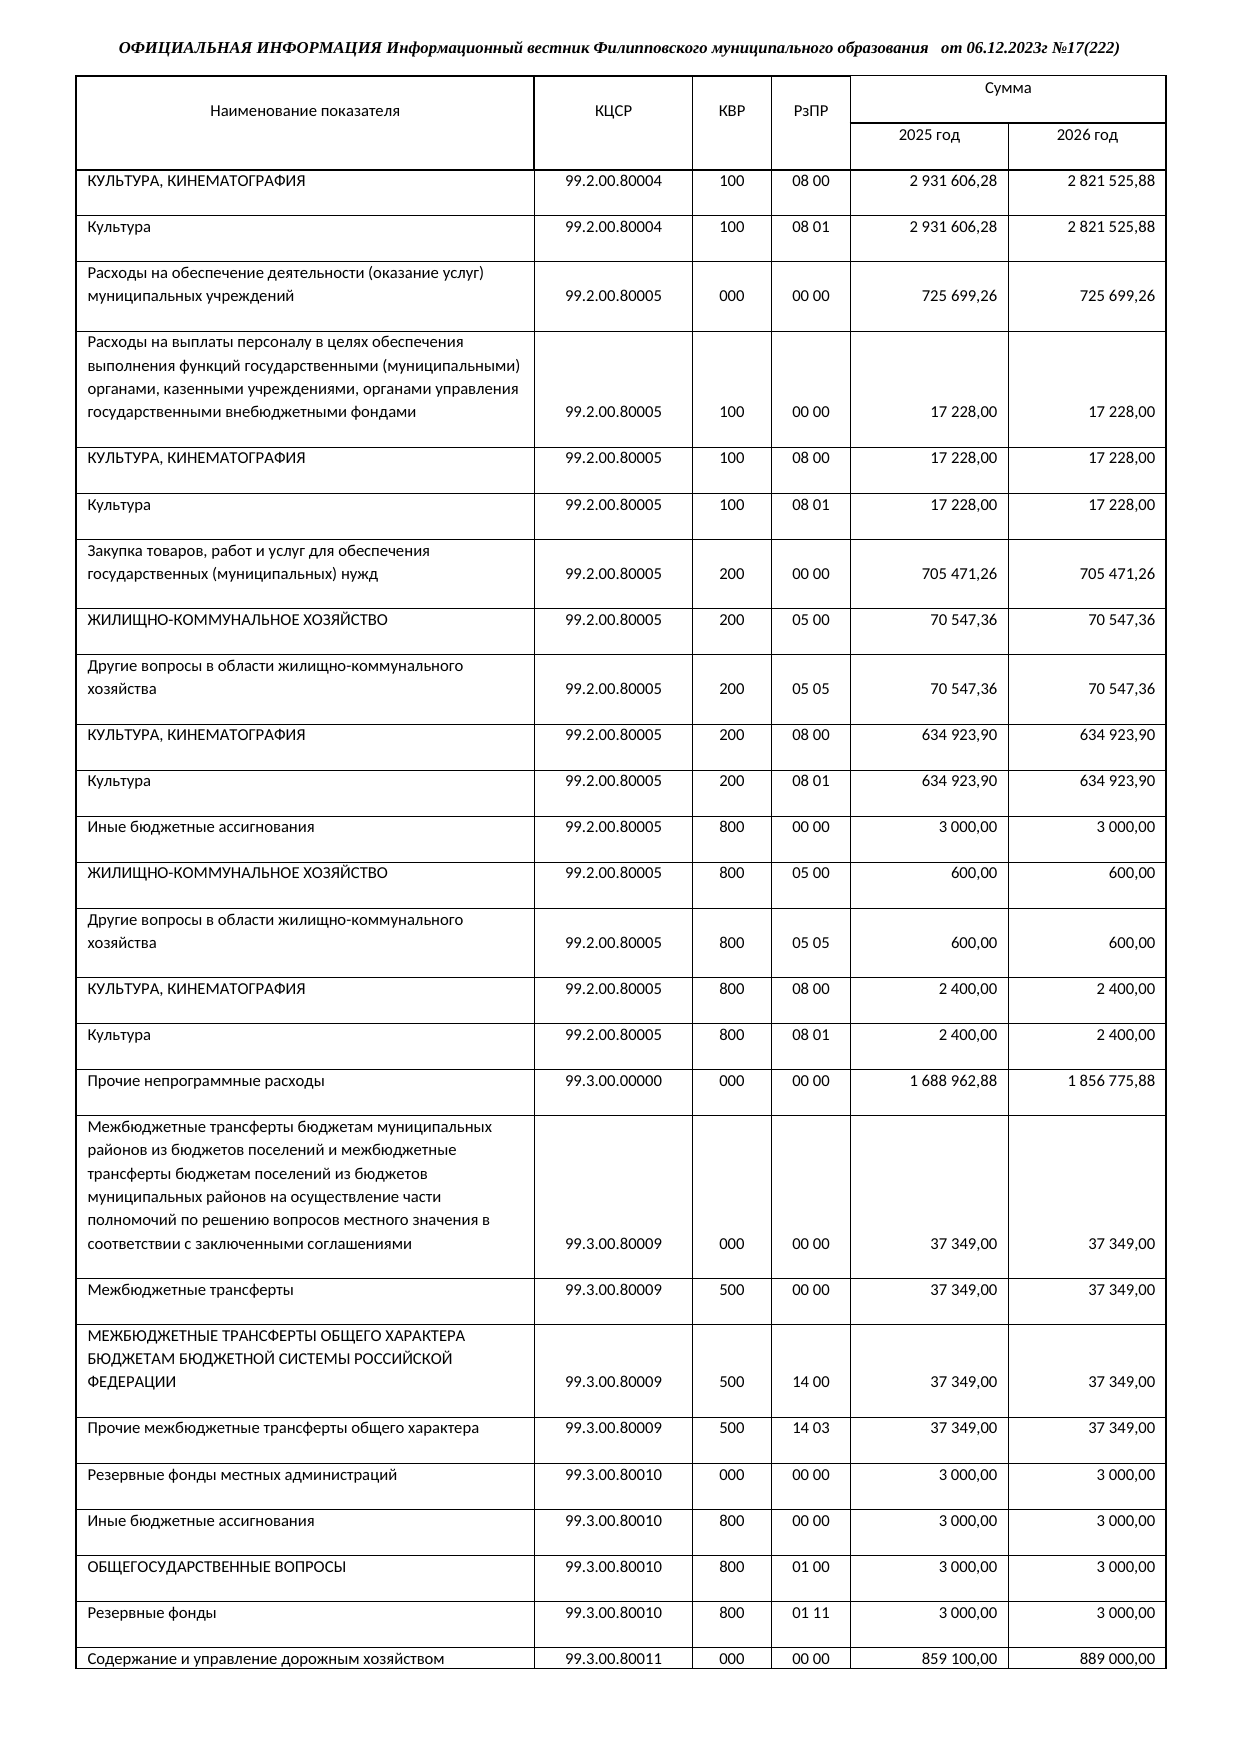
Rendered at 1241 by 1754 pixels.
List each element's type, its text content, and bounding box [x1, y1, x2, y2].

table_cell 99.2.00.80005 [535, 978, 692, 1023]
table_cell 00 00 [772, 1510, 850, 1555]
table_cell 600,00 [851, 909, 1008, 977]
table_cell 000 [693, 1648, 771, 1668]
table_cell Резервные фонды местных администраций [77, 1464, 534, 1509]
table_cell 99.2.00.80005 [535, 725, 692, 769]
table_cell 100 [693, 171, 771, 215]
table_cell 70 547,36 [851, 655, 1008, 723]
table_cell Другие вопросы в области жилищно-коммунального хозяйства [77, 909, 534, 977]
table_header Сумма [851, 76, 1165, 122]
table_cell 200 [693, 655, 771, 723]
table_cell 08 00 [772, 978, 850, 1023]
table_cell 37 349,00 [1009, 1325, 1165, 1417]
table_cell 200 [693, 771, 771, 816]
table_cell ОБЩЕГОСУДАРСТВЕННЫЕ ВОПРОСЫ [77, 1556, 534, 1601]
table_cell 99.3.00.80009 [535, 1325, 692, 1417]
table_cell 3 000,00 [1009, 817, 1165, 862]
table_cell 600,00 [1009, 863, 1165, 908]
table_cell 08 00 [772, 725, 850, 769]
table_cell 99.2.00.80005 [535, 817, 692, 862]
table_cell 500 [693, 1279, 771, 1324]
table_cell 100 [693, 448, 771, 493]
table_cell 634 923,90 [1009, 725, 1165, 769]
table_cell 01 00 [772, 1556, 850, 1601]
table_cell 08 00 [772, 171, 850, 215]
table_cell 37 349,00 [1009, 1418, 1165, 1463]
table_cell 859 100,00 [851, 1648, 1008, 1668]
table_cell 2 400,00 [1009, 1024, 1165, 1069]
table_cell Другие вопросы в области жилищно-коммунального хозяйства [77, 655, 534, 723]
table_cell Культура [77, 1024, 534, 1069]
table_cell 634 923,90 [851, 771, 1008, 816]
table_cell 00 00 [772, 1464, 850, 1509]
table_cell Иные бюджетные ассигнования [77, 817, 534, 862]
table_cell 705 471,26 [1009, 540, 1165, 608]
table_cell 200 [693, 609, 771, 654]
table_cell 2 400,00 [851, 1024, 1008, 1069]
table_cell 37 349,00 [851, 1116, 1008, 1278]
table_cell 05 00 [772, 863, 850, 908]
table_cell 99.3.00.80009 [535, 1279, 692, 1324]
table_cell 08 01 [772, 771, 850, 816]
table_cell 1 856 775,88 [1009, 1070, 1165, 1115]
table_cell 05 00 [772, 609, 850, 654]
table_cell 99.2.00.80005 [535, 909, 692, 977]
table_cell 3 000,00 [851, 1510, 1008, 1555]
table_cell 17 228,00 [1009, 448, 1165, 493]
table_cell 800 [693, 863, 771, 908]
table_cell 00 00 [772, 262, 850, 331]
table_cell 37 349,00 [851, 1325, 1008, 1417]
table_header Наименование показателя [77, 77, 533, 169]
table_cell 3 000,00 [851, 1556, 1008, 1601]
table_cell КУЛЬТУРА, КИНЕМАТОГРАФИЯ [77, 978, 534, 1023]
table_cell 08 01 [772, 494, 850, 539]
table_cell 500 [693, 1418, 771, 1463]
table_header КВР [693, 77, 771, 169]
table_cell Иные бюджетные ассигнования [77, 1510, 534, 1555]
table_cell 00 00 [772, 540, 850, 608]
table_cell Культура [77, 771, 534, 816]
table_cell 3 000,00 [1009, 1602, 1165, 1647]
table_cell 99.2.00.80005 [535, 262, 692, 331]
table_cell 05 05 [772, 909, 850, 977]
table_cell 99.2.00.80005 [535, 448, 692, 493]
table_cell МЕЖБЮДЖЕТНЫЕ ТРАНСФЕРТЫ ОБЩЕГО ХАРАКТЕРА БЮДЖЕТАМ БЮДЖЕТНОЙ СИСТЕМЫ РОССИЙСКОЙ ФЕДЕРАЦИИ [77, 1325, 534, 1417]
table_cell 800 [693, 1510, 771, 1555]
table_header РзПР [772, 77, 850, 169]
table_cell 14 03 [772, 1418, 850, 1463]
table_cell 01 11 [772, 1602, 850, 1647]
table_cell КУЛЬТУРА, КИНЕМАТОГРАФИЯ [77, 725, 534, 769]
table_cell 70 547,36 [851, 609, 1008, 654]
table_cell 889 000,00 [1009, 1648, 1165, 1668]
table_cell 70 547,36 [1009, 655, 1165, 723]
table_cell 800 [693, 978, 771, 1023]
table_cell 00 00 [772, 1116, 850, 1278]
table_cell Закупка товаров, работ и услуг для обеспечения государственных (муниципальных) нужд [77, 540, 534, 608]
table_cell 000 [693, 1464, 771, 1509]
table_cell 2 400,00 [851, 978, 1008, 1023]
table_cell 500 [693, 1325, 771, 1417]
table_cell 17 228,00 [851, 494, 1008, 539]
table_cell 2025 год [851, 124, 1008, 169]
table_cell 1 688 962,88 [851, 1070, 1008, 1115]
table_cell 200 [693, 540, 771, 608]
table_cell 99.3.00.80010 [535, 1464, 692, 1509]
table_cell 00 00 [772, 1279, 850, 1324]
table_cell 00 00 [772, 817, 850, 862]
table_cell 3 000,00 [1009, 1464, 1165, 1509]
table_cell 3 000,00 [1009, 1556, 1165, 1601]
table_cell 99.2.00.80005 [535, 863, 692, 908]
table_cell 99.3.00.80009 [535, 1418, 692, 1463]
table_cell Культура [77, 216, 534, 261]
table_cell 08 00 [772, 448, 850, 493]
table_cell 08 01 [772, 216, 850, 261]
table_cell Культура [77, 494, 534, 539]
table_cell 00 00 [772, 1070, 850, 1115]
table_cell 725 699,26 [1009, 262, 1165, 331]
table_cell 634 923,90 [1009, 771, 1165, 816]
table_cell 3 000,00 [1009, 1510, 1165, 1555]
table_cell 17 228,00 [851, 448, 1008, 493]
table_cell КУЛЬТУРА, КИНЕМАТОГРАФИЯ [77, 171, 534, 215]
table_cell 00 00 [772, 1648, 850, 1668]
table_cell 600,00 [1009, 909, 1165, 977]
table_cell 17 228,00 [851, 332, 1008, 447]
table_cell 37 349,00 [1009, 1116, 1165, 1278]
table_cell Прочие межбюджетные трансферты общего характера [77, 1418, 534, 1463]
table_cell 17 228,00 [1009, 332, 1165, 447]
table_cell 99.2.00.80005 [535, 540, 692, 608]
table_cell 99.2.00.80005 [535, 1024, 692, 1069]
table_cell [77, 1648, 534, 1668]
table_cell 634 923,90 [851, 725, 1008, 769]
table_cell Прочие непрограммные расходы [77, 1070, 534, 1115]
table_cell 3 000,00 [851, 1464, 1008, 1509]
table_cell 100 [693, 332, 771, 447]
table_cell 800 [693, 1024, 771, 1069]
table_cell 2 931 606,28 [851, 171, 1008, 215]
table_cell Расходы на обеспечение деятельности (оказание услуг) муниципальных учреждений [77, 262, 534, 331]
table_cell 00 00 [772, 332, 850, 447]
table_cell 100 [693, 494, 771, 539]
table_cell Межбюджетные трансферты бюджетам муниципальных районов из бюджетов поселений и межбюджетные трансферты бюджетам поселений из бюджетов муниципальных районов на осуществление части полномочий по решению вопросов местного значения в соответствии с заключенными соглашениями [77, 1116, 534, 1278]
table_cell 800 [693, 909, 771, 977]
table_cell 3 000,00 [851, 1602, 1008, 1647]
table_cell КУЛЬТУРА, КИНЕМАТОГРАФИЯ [77, 448, 534, 493]
table_cell 99.3.00.80010 [535, 1602, 692, 1647]
table_cell 99.2.00.80005 [535, 332, 692, 447]
table_cell 08 01 [772, 1024, 850, 1069]
table_cell 800 [693, 1556, 771, 1601]
table_cell 99.2.00.80004 [535, 171, 692, 215]
table_cell 99.2.00.80005 [535, 494, 692, 539]
table_cell 99.2.00.80005 [535, 771, 692, 816]
table_cell 800 [693, 817, 771, 862]
table_cell 99.3.00.80010 [535, 1510, 692, 1555]
table_cell 000 [693, 262, 771, 331]
table_cell 2 821 525,88 [1009, 216, 1165, 261]
table_cell ЖИЛИЩНО-КОММУНАЛЬНОЕ ХОЗЯЙСТВО [77, 609, 534, 654]
table_cell 99.2.00.80005 [535, 655, 692, 723]
table_cell 99.3.00.80009 [535, 1116, 692, 1278]
table_header КЦСР [535, 77, 692, 169]
table_cell 100 [693, 216, 771, 261]
table_cell 99.3.00.00000 [535, 1070, 692, 1115]
table_cell 99.2.00.80004 [535, 216, 692, 261]
table_cell 800 [693, 1602, 771, 1647]
table_cell 99.3.00.80010 [535, 1556, 692, 1601]
table_cell ЖИЛИЩНО-КОММУНАЛЬНОЕ ХОЗЯЙСТВО [77, 863, 534, 908]
table_cell 99.2.00.80005 [535, 609, 692, 654]
table_cell Межбюджетные трансферты [77, 1279, 534, 1324]
table_cell 705 471,26 [851, 540, 1008, 608]
table_cell 70 547,36 [1009, 609, 1165, 654]
table_cell 14 00 [772, 1325, 850, 1417]
table_cell 2 931 606,28 [851, 216, 1008, 261]
table_cell 3 000,00 [851, 817, 1008, 862]
table_cell 37 349,00 [851, 1279, 1008, 1324]
table_cell Резервные фонды [77, 1602, 534, 1647]
table_cell 725 699,26 [851, 262, 1008, 331]
table_cell 200 [693, 725, 771, 769]
table_cell 37 349,00 [851, 1418, 1008, 1463]
table_cell 17 228,00 [1009, 494, 1165, 539]
table_cell 99.3.00.80011 [535, 1648, 692, 1668]
table_cell 600,00 [851, 863, 1008, 908]
table_cell 2026 год [1009, 124, 1165, 169]
table_cell 37 349,00 [1009, 1279, 1165, 1324]
table_cell 05 05 [772, 655, 850, 723]
table_cell 000 [693, 1116, 771, 1278]
table_cell 2 400,00 [1009, 978, 1165, 1023]
table_cell 2 821 525,88 [1009, 171, 1165, 215]
table_cell 000 [693, 1070, 771, 1115]
